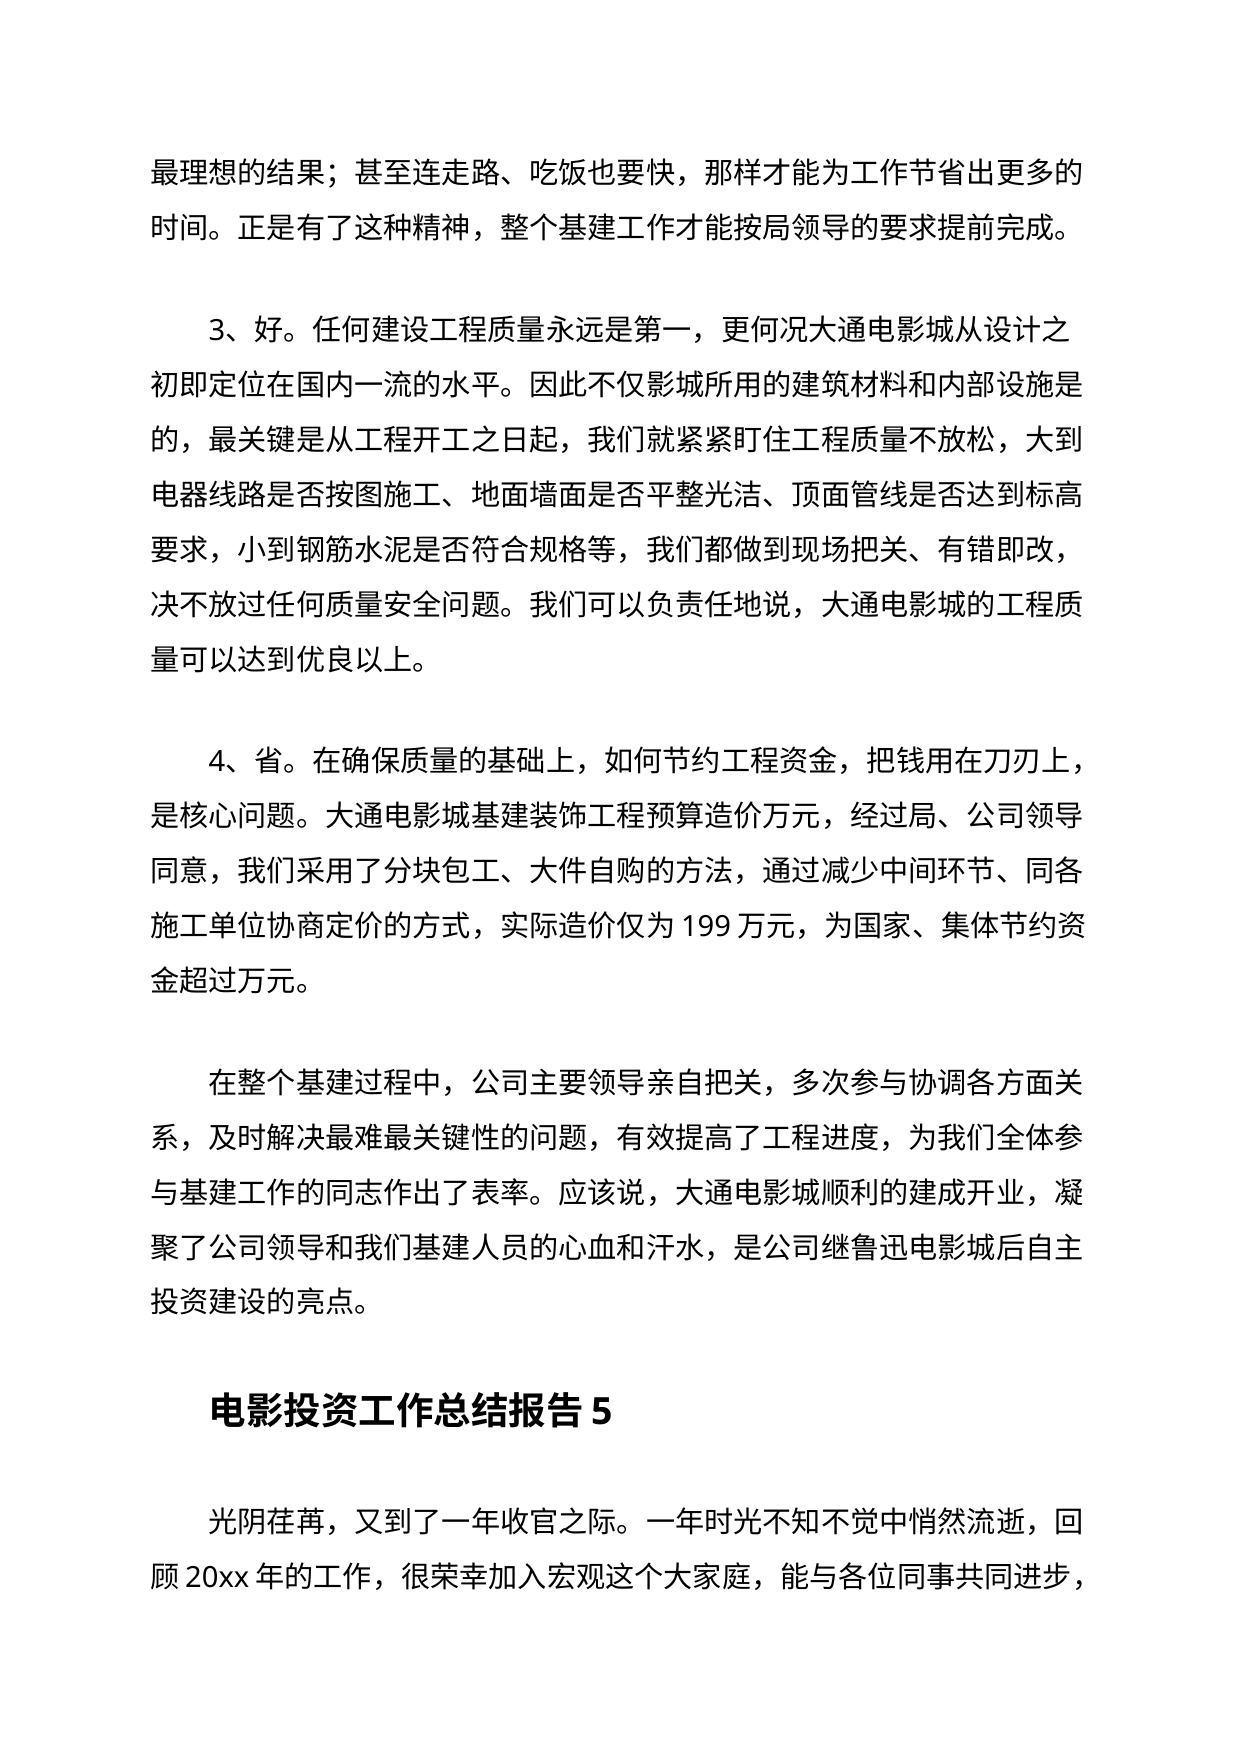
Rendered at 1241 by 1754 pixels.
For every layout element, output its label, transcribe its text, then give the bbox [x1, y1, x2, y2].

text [150, 150, 1090, 247]
text 电影投资工作总结报告5 [150, 1381, 1090, 1435]
text 在整个基建过程中，公司主要领导亲自把关，多次参与协调各方面关系，及时解决最难最关键性的问题，有效提高了工程进度，为我们全体参与基建工作的同志作出了表率。应该说，大通电影城顺利的建成开业，凝聚了公司领导和我们基建人员的心血和汗水，是公司继鲁迅电影城后自主投资建设的亮点。 [150, 1059, 1090, 1321]
text 4、省。在确保质量的基础上，如何节约工程资金，把钱用在刀刃上，是核心问题。大通电影城基建装饰工程预算造价万元，经过局、公司领导同意，我们采用了分块包工、大件自购的方法，通过减少中间环节、同各施工单位协商定价的方式，实际造价仅为199万元，为国家、集体节约资金超过万元。 [150, 738, 1090, 1000]
text 3、好。任何建设工程质量永远是第一，更何况大通电影城从设计之初即定位在国内一流的水平。因此不仅影城所用的建筑材料和内部设施是的，最关键是从工程开工之日起，我们就紧紧盯住工程质量不放松，大到电器线路是否按图施工、地面墙面是否平整光洁、顶面管线是否达到标高要求，小到钢筋水泥是否符合规格等，我们都做到现场把关、有错即改，决不放过任何质量安全问题。我们可以负责任地说，大通电影城的工程质量可以达到优良以上。 [150, 307, 1090, 678]
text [150, 1498, 1090, 1596]
